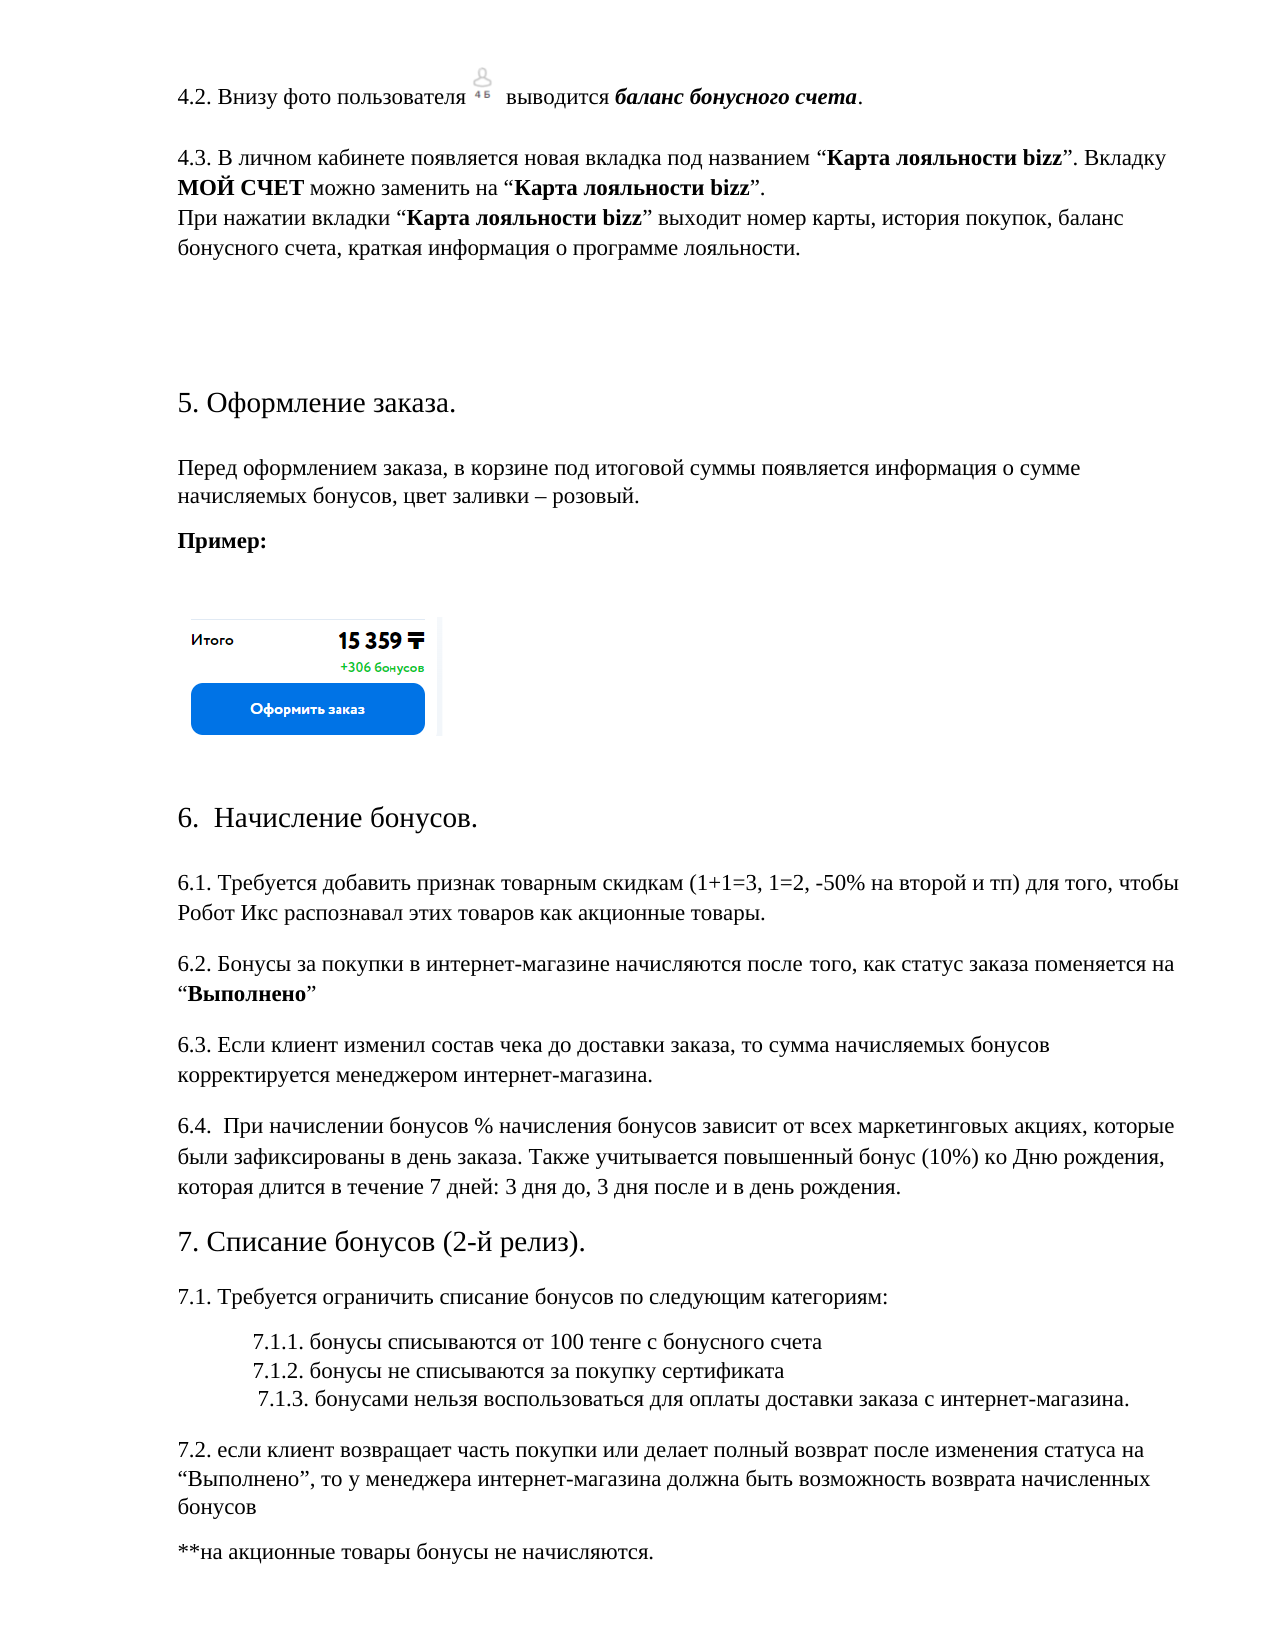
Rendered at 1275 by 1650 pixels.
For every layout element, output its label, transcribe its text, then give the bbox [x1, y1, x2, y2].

text 7.1.1. бонусы списываются от 100 тенге с бонусного счета [252, 1328, 1186, 1355]
text 5. Оформление заказа. [177, 385, 1186, 419]
text 7.1.2. бонусы не списываются за покупку сертификата [252, 1357, 1186, 1383]
text Пример: [177, 527, 1186, 554]
text Перед оформлением заказа, в корзине под итоговой суммы появляется информация о сумме начисляемых бонусов, цвет заливки – розовый. [177, 454, 1186, 509]
picture [182, 617, 443, 736]
text 6.1. Требуется добавить признак товарным скидкам (1+1=3, 1=2, -50% на второй и тп) для того, чтобы Робот Икс распознавал этих товаров как акционные товары. [177, 869, 1186, 925]
picture [466, 59, 501, 105]
text 4.2. Внизу фото пользователя выводится баланс бонусного счета. [177, 59, 1186, 109]
text 4.3. В личном кабинете появляется новая вкладка под названием “Карта лояльности bizz”. Вкладку МОЙ СЧЕТ можно заменить на “Карта лояльности bizz”. [177, 143, 1186, 200]
text 7.2. если клиент возвращает часть покупки или делает полный возврат после изменения статуса на “Выполнено”, то у менеджера интернет-магазина должна быть возможность возврата начисленных бонусов [177, 1436, 1186, 1519]
text При нажатии вкладки “Карта лояльности bizz” выходит номер карты, история покупок, баланс бонусного счета, краткая информация о программе лояльности. [177, 204, 1186, 261]
text 6. Начисление бонусов. [177, 800, 1186, 833]
text 7. Списание бонусов (2-й релиз). [177, 1224, 1186, 1257]
text 6.3. Если клиент изменил состав чека до доставки заказа, то сумма начисляемых бонусов корректируется менеджером интернет-магазина. [177, 1031, 1186, 1088]
text 6.4. При начислении бонусов % начисления бонусов зависит от всех маркетинговых акциях, которые были зафиксированы в день заказа. Также учитывается повышенный бонус (10%) ко Дню рождения, которая длится в течение 7 дней: 3 дня до, 3 дня после и в день рождения. [177, 1112, 1186, 1199]
text **на акционные товары бонусы не начисляются. [177, 1538, 1186, 1565]
text 7.1.3. бонусами нельзя воспользоваться для оплаты доставки заказа с интернет-магазина. [177, 1385, 1186, 1412]
text 6.2. Бонусы за покупки в интернет-магазине начисляются после того, как статус заказа поменяется на “Выполнено” [177, 950, 1186, 1007]
text 7.1. Требуется ограничить списание бонусов по следующим категориям: [177, 1283, 1186, 1310]
